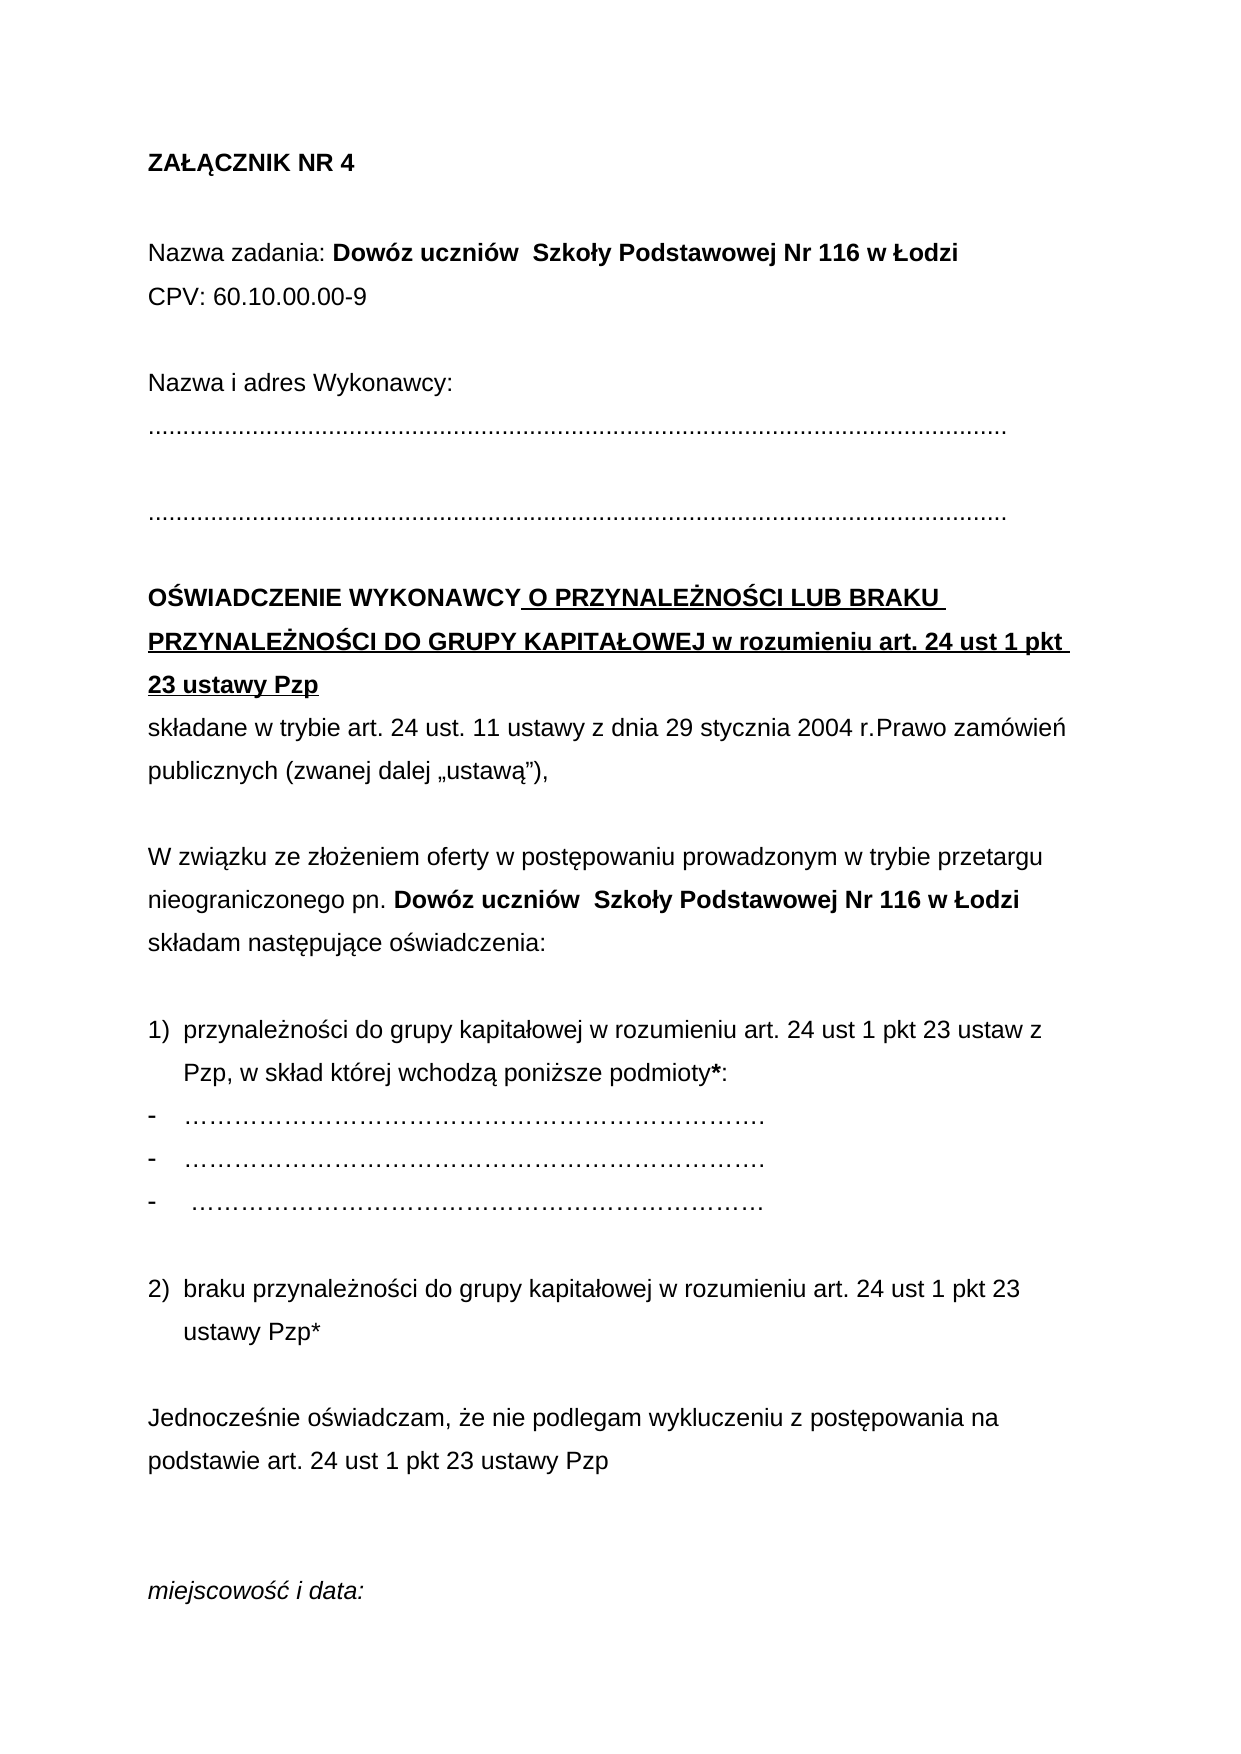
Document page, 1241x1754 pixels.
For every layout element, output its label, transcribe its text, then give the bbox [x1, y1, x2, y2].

text Nazwa i adres Wykonawcy: [148, 368, 1093, 397]
list przynależności do grupy kapitałowej w rozumieniu art. 24 ust 1 pkt 23 ustaw z Pzp, w skład której wchodzą poniższe podmioty*: [148, 1015, 1093, 1087]
list braku przynależności do grupy kapitałowej w rozumieniu art. 24 ust 1 pkt 23 ustawy Pzp* [148, 1274, 1093, 1346]
text ZAŁĄCZNIK NR 4 [148, 148, 1093, 176]
text Nazwa zadania: Dowóz uczniów Szkoły Podstawowej Nr 116 w Łodzi [148, 238, 1093, 267]
text ............................................................................................................................ [148, 411, 1093, 440]
list ……………………………………………………………. [148, 1101, 1093, 1130]
list ……………………………………………………………. [148, 1144, 1093, 1173]
text OŚWIADCZENIE WYKONAWCY O PRZYNALEŻNOŚCI LUB BRAKU PRZYNALEŻNOŚCI DO GRUPY KAPITAŁOWEJ w rozumieniu art. 24 ust 1 pkt 23 ustawy Pzp [148, 583, 1093, 698]
text ............................................................................................................................ [148, 497, 1093, 526]
list W związku ze złożeniem oferty w postępowaniu prowadzonym w trybie przetargu nieograniczonego pn. Dowóz uczniów Szkoły Podstawowej Nr 116 w Łodzi składam następujące oświadczenia: [148, 842, 1093, 957]
text miejscowość i data: [148, 1576, 1093, 1604]
text CPV: 60.10.00.00-9 [148, 282, 1093, 310]
text Jednocześnie oświadczam, że nie podlegam wykluczeniu z postępowania na podstawie art. 24 ust 1 pkt 23 ustawy Pzp [148, 1403, 1093, 1475]
list …………………………………………………………… [148, 1187, 1093, 1216]
text składane w trybie art. 24 ust. 11 ustawy z dnia 29 stycznia 2004 r.Prawo zamówień publicznych (zwanej dalej „ustawą”), [148, 713, 1093, 785]
